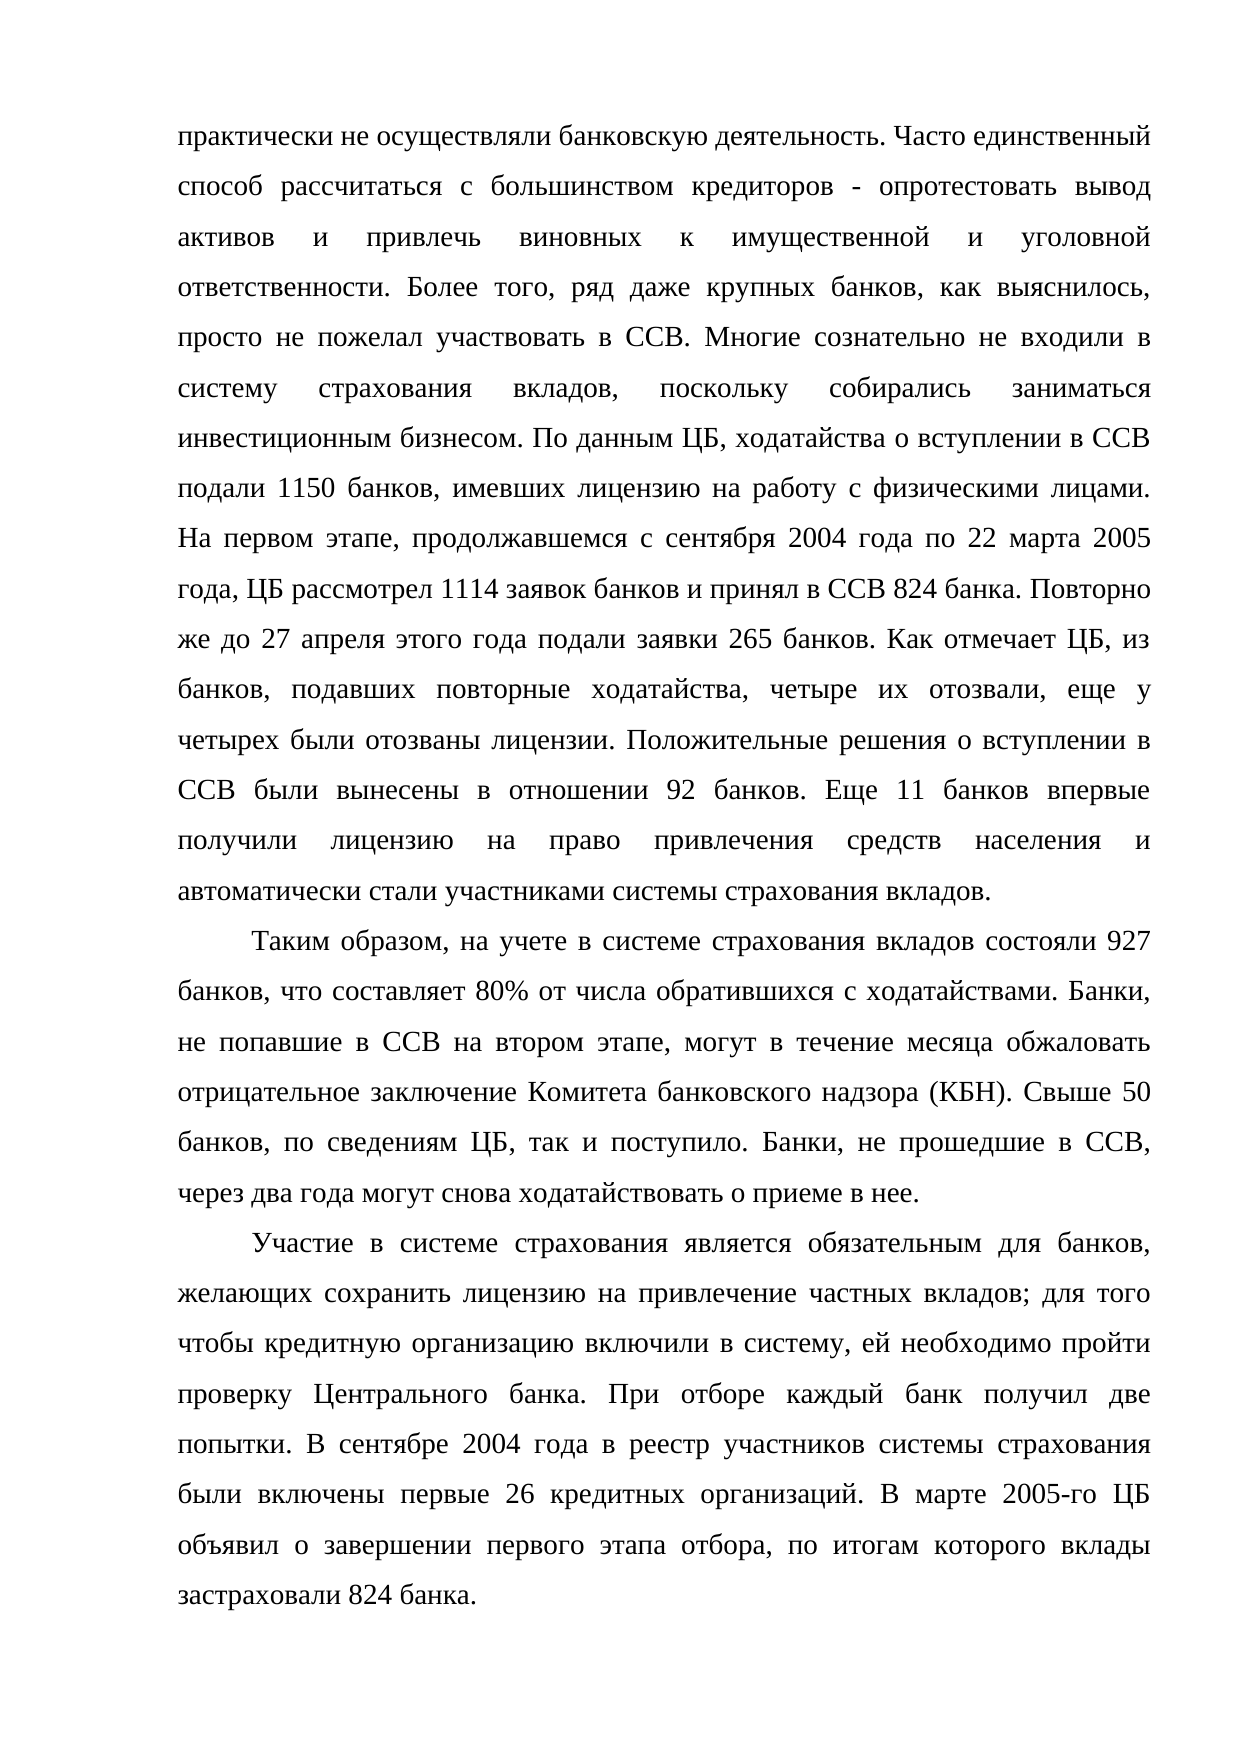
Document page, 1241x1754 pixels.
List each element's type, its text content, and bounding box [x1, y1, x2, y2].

text Участие в системе страхования является обязательным для банков, желающих сохранить лицензию на привлечение частных вкладов; для того чтобы кредитную организацию включили в систему, ей необходимо пройти проверку Центрального банка. При отборе каждый банк получил две попытки. В сентябре 2004 года в реестр участников системы страхования были включены первые 26 кредитных организаций. В марте 2005-го ЦБ объявил о завершении первого этапа отбора, по итогам которого вклады застраховали 824 банка. [177, 1225, 1152, 1611]
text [177, 118, 1152, 906]
text Таким образом, на учете в системе страхования вкладов состояли 927 банков, что составляет 80% от числа обратившихся с ходатайствами. Банки, не попавшие в ССВ на втором этапе, могут в течение месяца обжаловать отрицательное заключение Комитета банковского надзора (КБН). Свыше 50 банков, по сведениям ЦБ, так и поступило. Банки, не прошедшие в ССВ, через два года могут снова ходатайствовать о приеме в нее. [177, 923, 1152, 1208]
